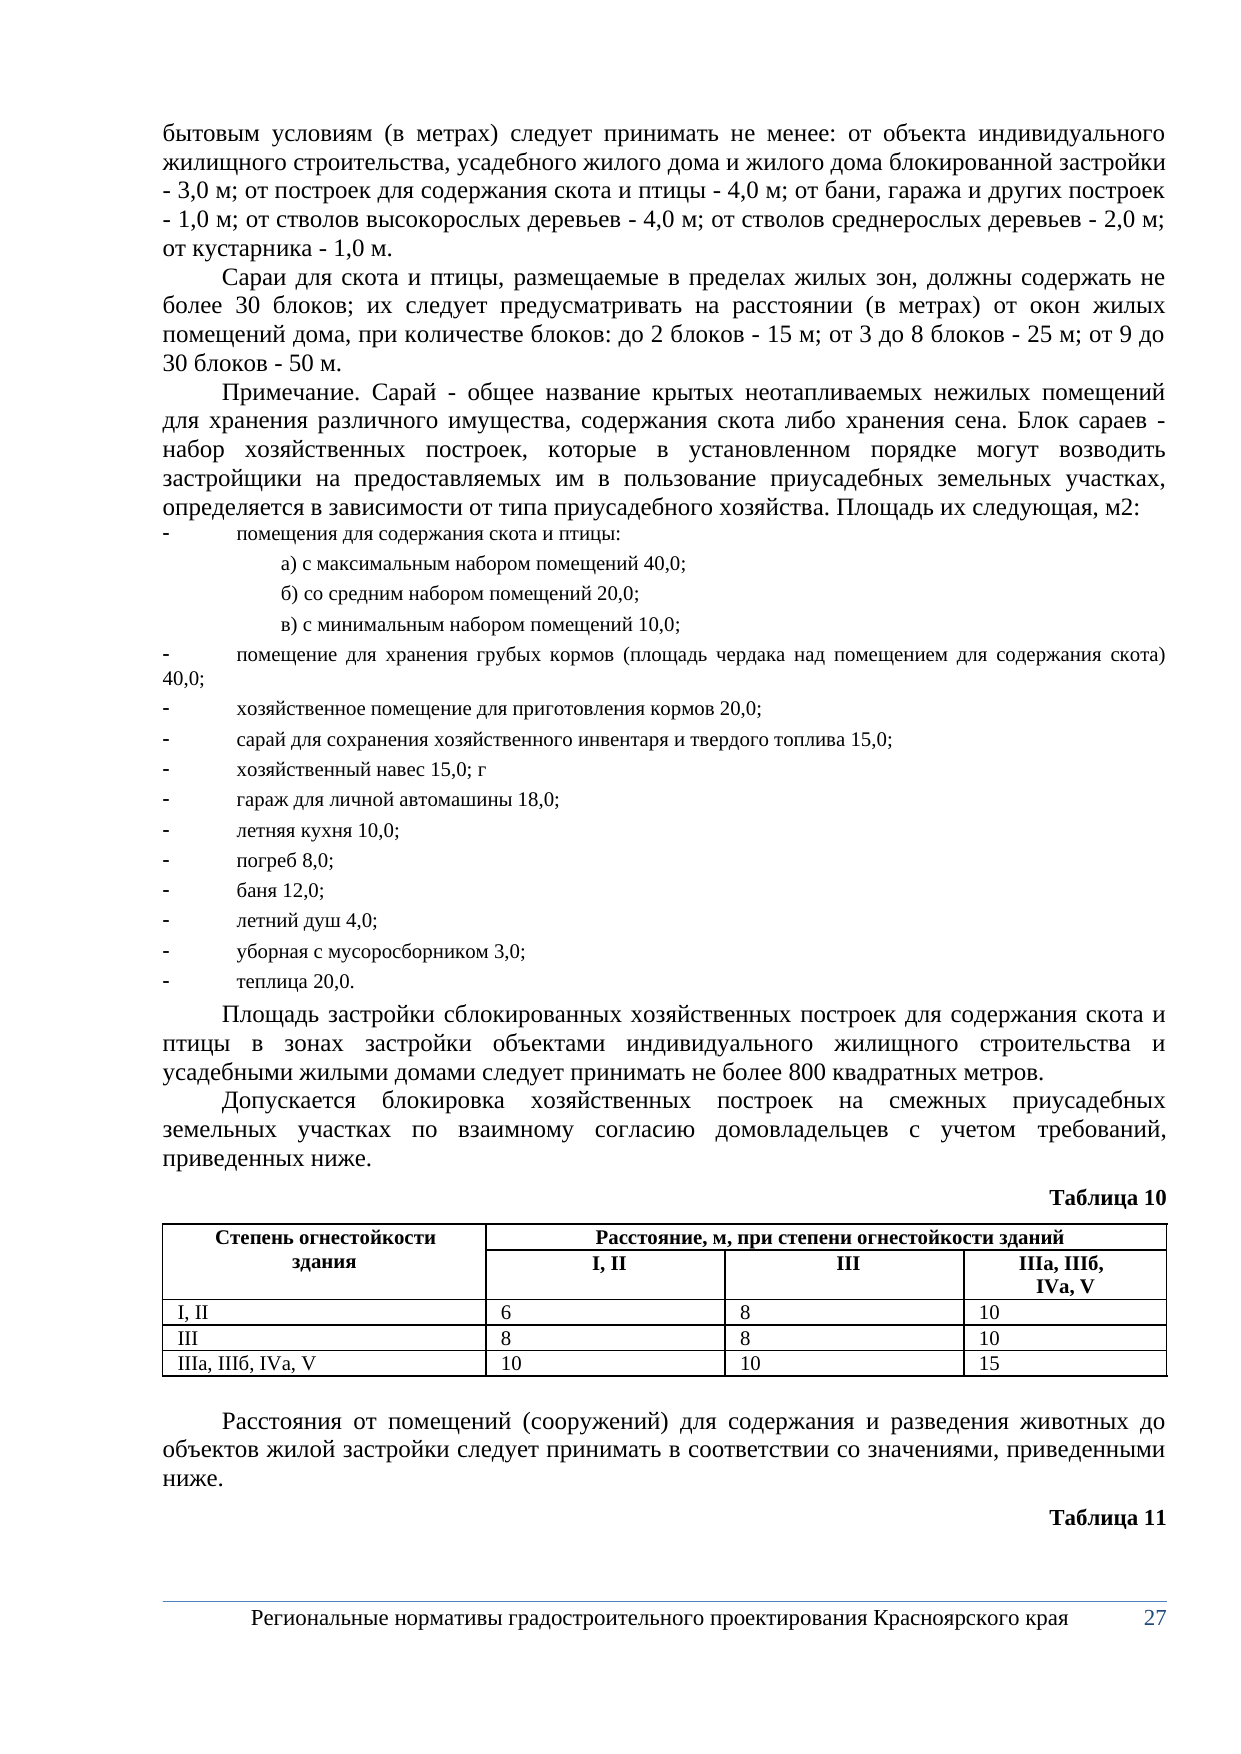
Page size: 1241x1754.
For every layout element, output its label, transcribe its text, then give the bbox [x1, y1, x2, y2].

text Таблица 11 [162, 1504, 1167, 1531]
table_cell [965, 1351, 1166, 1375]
list хозяйственное помещение для приготовления кормов 20,0; [162, 696, 1167, 720]
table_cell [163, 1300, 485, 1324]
list сарай для сохранения хозяйственного инвентаря и твердого топлива 15,0; [162, 727, 1167, 751]
text Таблица 10 [162, 1184, 1167, 1211]
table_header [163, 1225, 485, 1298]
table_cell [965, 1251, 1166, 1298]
list баня 12,0; [162, 878, 1167, 902]
list в) с минимальным набором помещений 10,0; [281, 612, 1167, 636]
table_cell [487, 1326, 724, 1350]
list уборная с мусоросборником 3,0; [162, 939, 1167, 963]
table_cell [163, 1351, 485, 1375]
list погреб 8,0; [162, 848, 1167, 872]
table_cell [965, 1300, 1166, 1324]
list летний душ 4,0; [162, 908, 1167, 932]
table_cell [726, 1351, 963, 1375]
text Примечание. Сарай - общее название крытых неотапливаемых нежилых помещений для хранения различного имущества, содержания скота либо хранения сена. Блок сараев - набор хозяйственных построек, которые в установленном порядке могут возводить застройщики на предоставляемых им в пользование приусадебных земельных участках, определяется в зависимости от типа приусадебного хозяйства. Площадь их следующая, м2: [162, 377, 1167, 521]
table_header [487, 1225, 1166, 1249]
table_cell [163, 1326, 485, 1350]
text Площадь застройки сблокированных хозяйственных построек для содержания скота и птицы в зонах застройки объектами индивидуального жилищного строительства и усадебными жилыми домами следует принимать не более 800 квадратных метров. [162, 999, 1167, 1086]
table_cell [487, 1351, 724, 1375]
list б) со средним набором помещений 20,0; [281, 581, 1167, 605]
list летняя кухня 10,0; [162, 817, 1167, 842]
list гараж для личной автомашины 18,0; [162, 787, 1167, 811]
list помещение для хранения грубых кормов (площадь чердака над помещением для содержания скота) 40,0; [162, 642, 1167, 690]
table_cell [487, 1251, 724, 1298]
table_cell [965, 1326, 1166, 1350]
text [162, 118, 1167, 262]
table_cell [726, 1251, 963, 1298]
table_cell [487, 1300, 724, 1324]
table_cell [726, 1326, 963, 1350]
list а) с максимальным набором помещений 40,0; [281, 551, 1167, 575]
text Расстояния от помещений (сооружений) для содержания и разведения животных до объектов жилой застройки следует принимать в соответствии со значениями, приведенными ниже. [162, 1406, 1167, 1492]
text Допускается блокировка хозяйственных построек на смежных приусадебных земельных участках по взаимному согласию домовладельцев с учетом требований, приведенных ниже. [162, 1086, 1167, 1172]
text Сараи для скота и птицы, размещаемые в пределах жилых зон, должны содержать не более 30 блоков; их следует предусматривать на расстоянии (в метрах) от окон жилых помещений дома, при количестве блоков: до 2 блоков - 15 м; от 3 до 8 блоков - 25 м; от 9 до 30 блоков - 50 м. [162, 262, 1167, 377]
list помещения для содержания скота и птицы: [162, 521, 1167, 545]
list хозяйственный навес 15,0; г [162, 757, 1167, 781]
list теплица 20,0. [162, 969, 1167, 993]
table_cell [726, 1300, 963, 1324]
